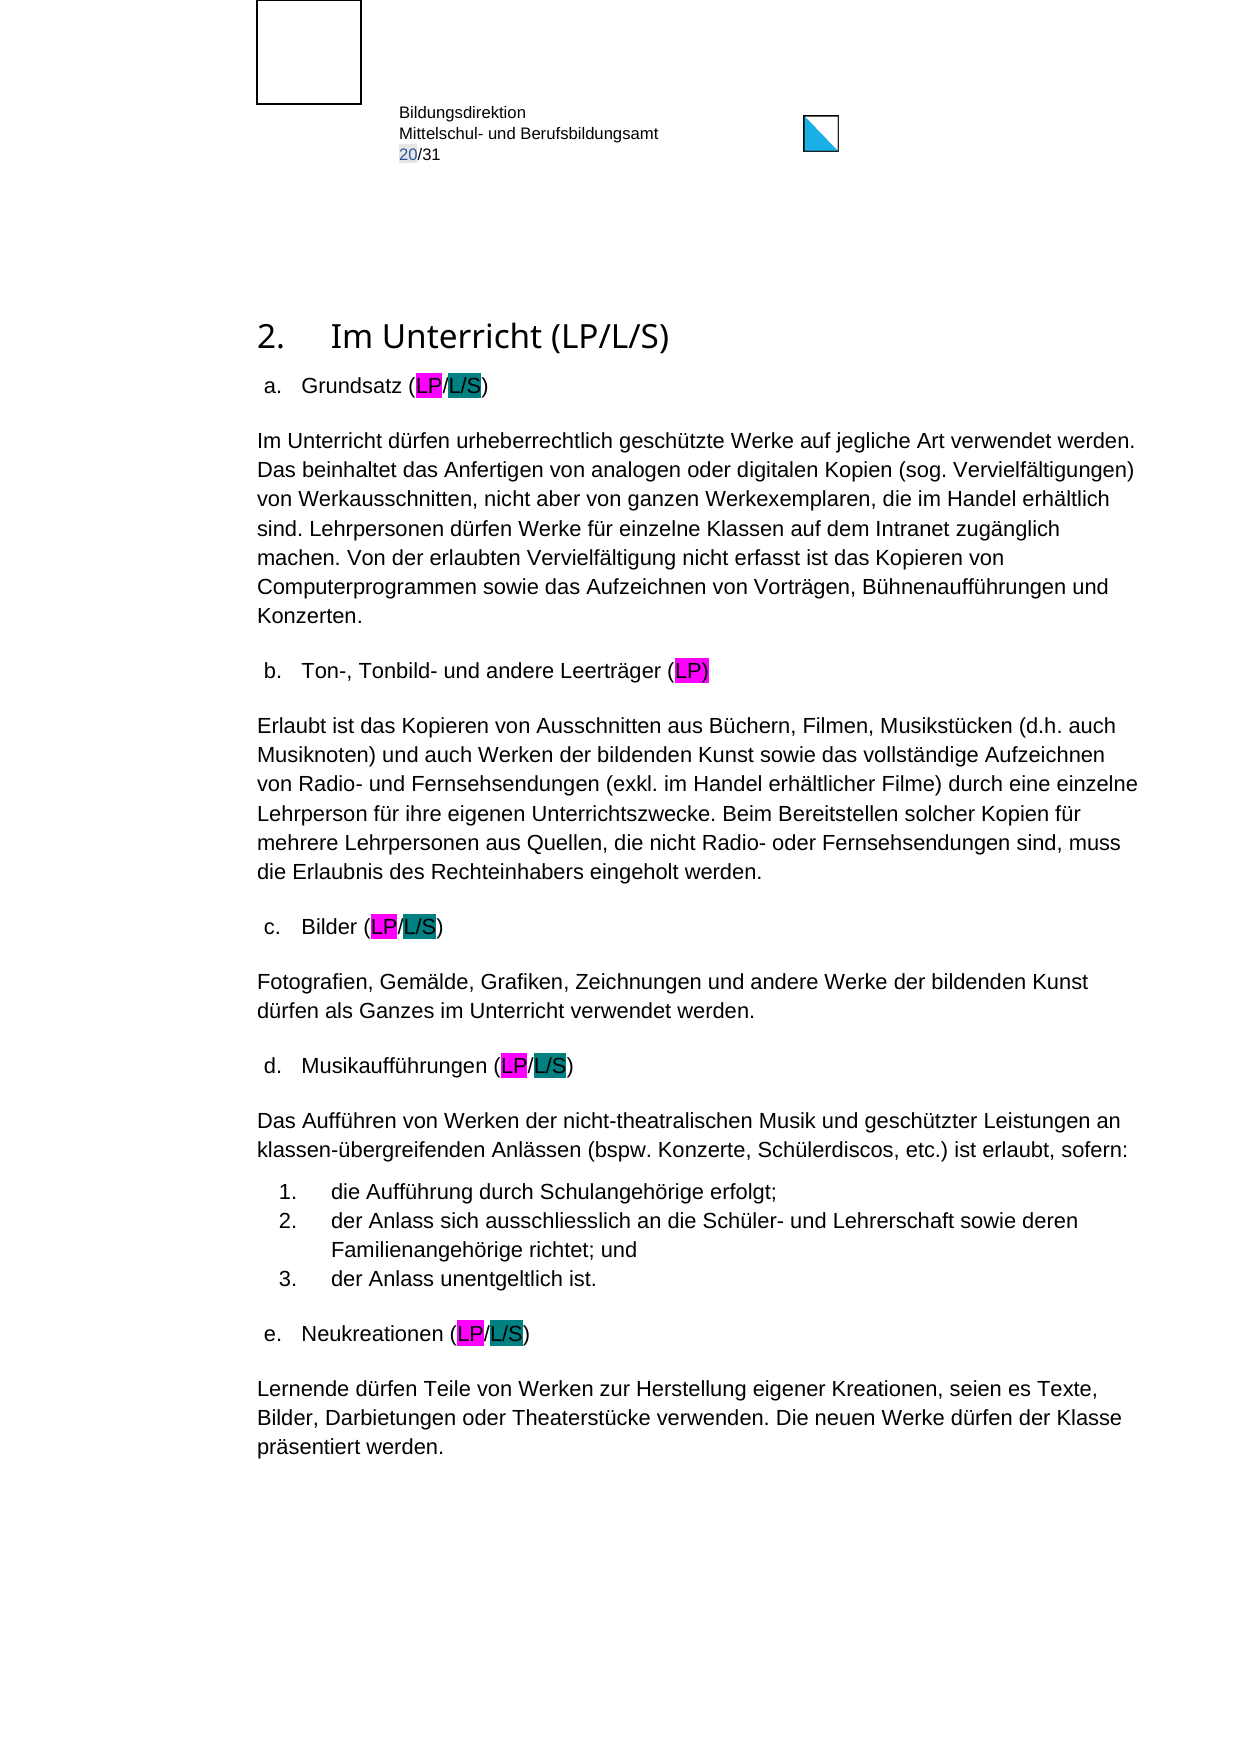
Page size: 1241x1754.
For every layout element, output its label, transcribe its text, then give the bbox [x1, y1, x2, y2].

list Neukreationen (LP/L/S) [264, 1316, 1143, 1346]
list die Aufführung durch Schulangehörige erfolgt; [279, 1175, 1143, 1204]
text Fotografien, Gemälde, Grafiken, Zeichnungen und andere Werke der bildenden Kunst dürfen als Ganzes im Unterricht verwendet werden. [257, 965, 1143, 1023]
list Bilder (LP/L/S) [264, 910, 1143, 939]
subtitle 2. Im Unterricht (LP/L/S) [257, 319, 1143, 356]
text Erlaubt ist das Kopieren von Ausschnitten aus Büchern, Filmen, Musikstücken (d.h. auch Musiknoten) und auch Werken der bildenden Kunst sowie das vollständige Aufzeichnen von Radio- und Fernsehsendungen (exkl. im Handel erhältlicher Filme) durch eine einzelne Lehrperson für ihre eigenen Unterrichtszwecke. Beim Bereitstellen solcher Kopien für mehrere Lehrpersonen aus Quellen, die nicht Radio- oder Fernsehsendungen sind, muss die Erlaubnis des Rechteinhabers eingeholt werden. [257, 709, 1143, 884]
list der Anlass sich ausschliesslich an die Schüler- und Lehrerschaft sowie deren Familienangehörige richtet; und [279, 1204, 1143, 1262]
list Musikaufführungen (LP/L/S) [264, 1049, 1143, 1078]
list Ton-, Tonbild- und andere Leerträger (LP) [264, 654, 1143, 683]
list Grundsatz (LP/L/S) [264, 369, 1143, 398]
list der Anlass unentgeltlich ist. [279, 1262, 1143, 1291]
picture [803, 115, 839, 152]
text Lernende dürfen Teile von Werken zur Herstellung eigener Kreationen, seien es Texte, Bilder, Darbietungen oder Theaterstücke verwenden. Die neuen Werke dürfen der Klasse präsentiert werden. [257, 1371, 1143, 1459]
text Das Aufführen von Werken der nicht-theatralischen Musik und geschützter Leistungen an klassen-übergreifenden Anlässen (bspw. Konzerte, Schülerdiscos, etc.) ist erlaubt, sofern: [257, 1104, 1143, 1162]
text Im Unterricht dürfen urheberrechtlich geschützte Werke auf jegliche Art verwendet werden. Das beinhaltet das Anfertigen von analogen oder digitalen Kopien (sog. Vervielfältigungen) von Werkausschnitten, nicht aber von ganzen Werkexemplaren, die im Handel erhältlich sind. Lehrpersonen dürfen Werke für einzelne Klassen auf dem Intranet zugänglich machen. Von der erlaubten Vervielfältigung nicht erfasst ist das Kopieren von Computerprogrammen sowie das Aufzeichnen von Vorträgen, Bühnenaufführungen und Konzerten. [257, 424, 1143, 628]
